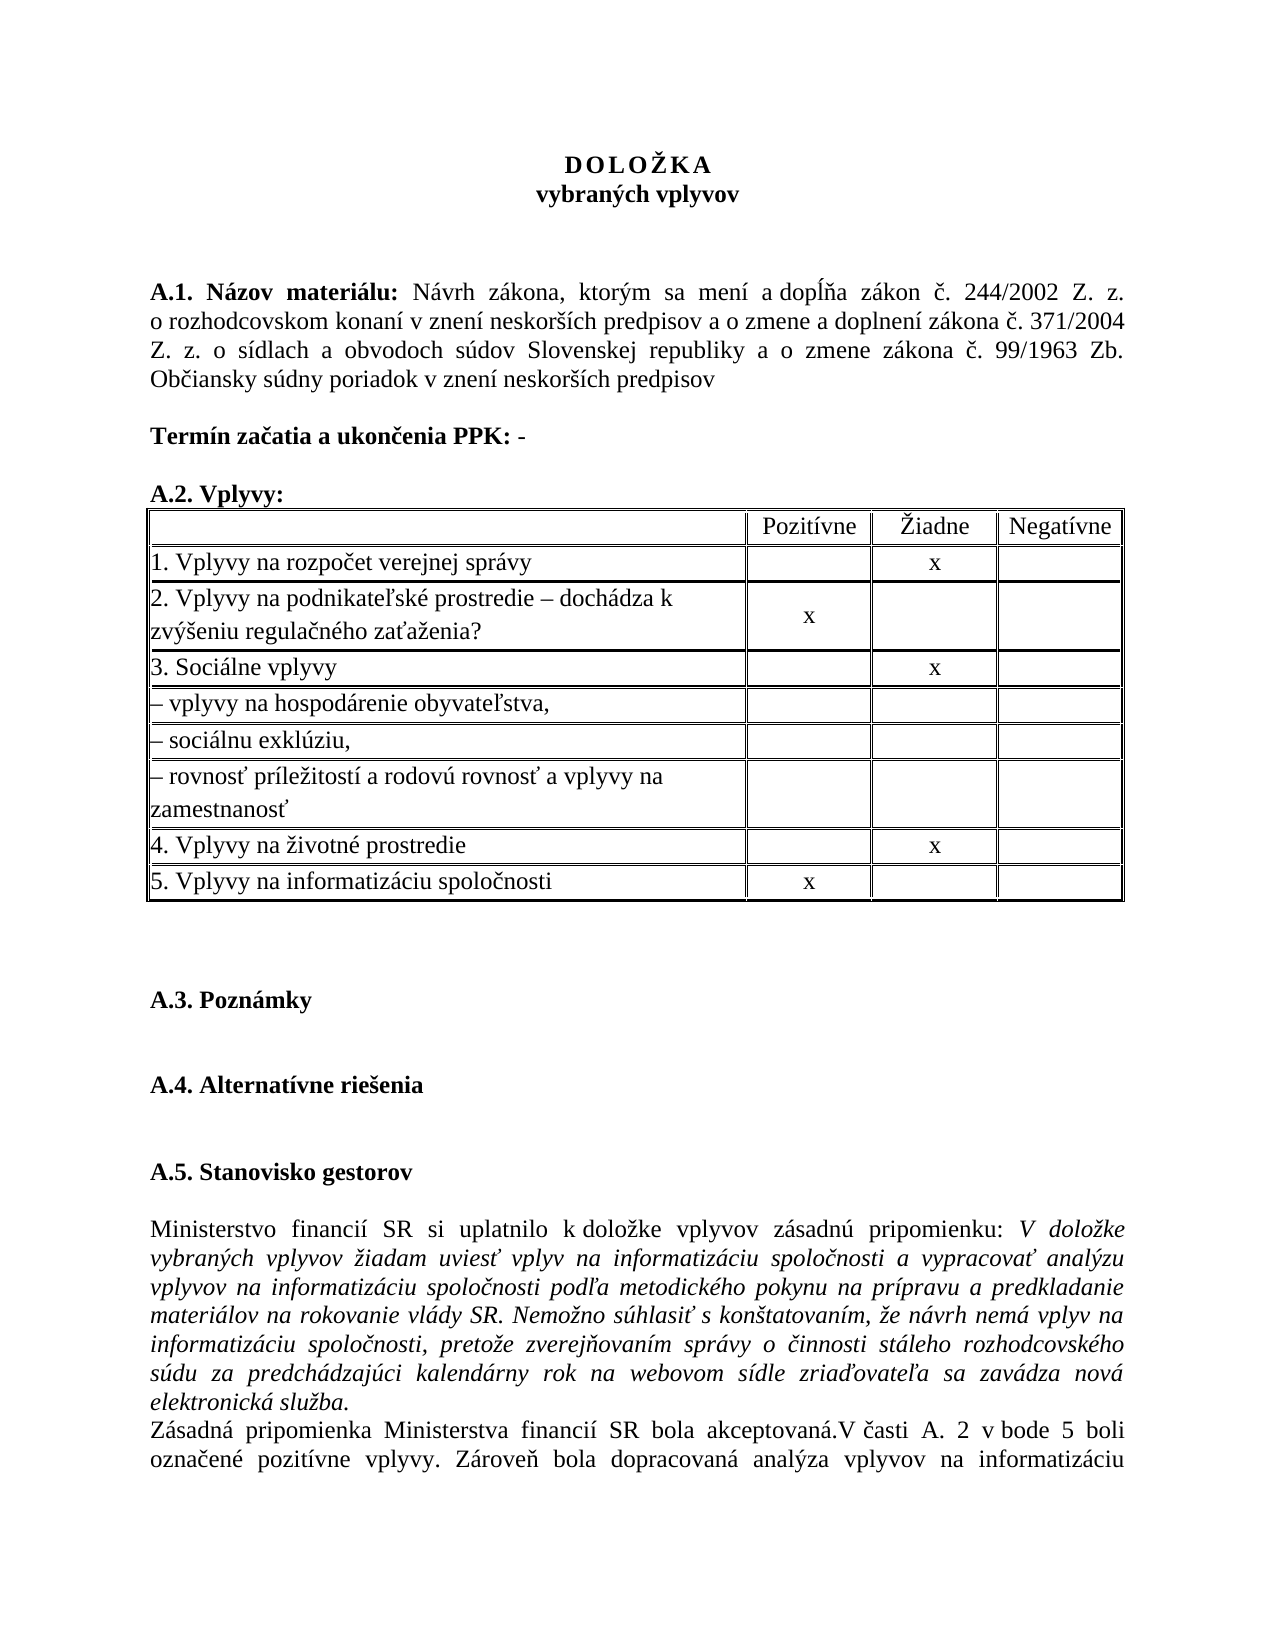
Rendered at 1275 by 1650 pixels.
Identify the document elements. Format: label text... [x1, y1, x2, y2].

table_cell 1. Vplyvy na rozpočet verejnej správy [148, 544, 746, 580]
table_header Pozitívne [746, 511, 872, 544]
table_cell [873, 583, 996, 649]
text A.4. Alternatívne riešenia [150, 1070, 1125, 1099]
text A.3. Poznámky [150, 985, 1125, 1013]
table_cell x [873, 547, 996, 580]
text A.5. Stanovisko gestorov [150, 1157, 1125, 1185]
table_cell – rovnosť príležitostí a rodovú rovnosť a vplyvy na zamestnanosť [148, 758, 746, 826]
table_cell [999, 826, 1122, 863]
table_header Negatívne [998, 511, 1121, 544]
table_cell 3. Sociálne vplyvy [150, 649, 745, 685]
table_cell [748, 830, 870, 863]
table_cell [998, 758, 1123, 826]
table_cell [748, 725, 870, 758]
table_cell x [748, 583, 870, 649]
table_cell 2. Vplyvy na podnikateľské prostredie – dochádza k zvýšeniu regulačného zaťaženia? [150, 580, 745, 649]
table_cell – vplyvy na hospodárenie obyvateľstva, [150, 685, 745, 721]
table_cell [998, 863, 1123, 899]
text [150, 1415, 1125, 1473]
text vybraných vplyvov [150, 179, 1125, 207]
table_cell [873, 725, 996, 758]
table_cell [873, 761, 996, 826]
table_cell 4. Vplyvy na životné prostredie [150, 826, 745, 863]
table_cell x [746, 866, 872, 899]
table_cell [999, 721, 1122, 758]
text Ministerstvo financií SR si uplatnilo k doložke vplyvov zásadnú pripomienku: V doložke vybraných vplyvov žiadam uviesť vplyv na informatizáciu spoločnosti a vypracovať analýzu vplyvov na informatizáciu spoločnosti podľa metodického pokynu na prípravu a predkladanie materiálov na rokovanie vlády SR. Nemožno súhlasiť s konštatovaním, že návrh nemá vplyv na informatizáciu spoločnosti, pretože zverejňovaním správy o činnosti stáleho rozhodcovského súdu za predchádzajúci kalendárny rok na webovom sídle zriaďovateľa sa zavádza nová elektronická služba. [150, 1214, 1125, 1415]
table_header Žiadne [872, 511, 997, 544]
subtitle A.1. Názov materiálu: Návrh zákona, ktorým sa mení a dopĺňa zákon č. 244/2002 Z. z. o rozhodcovskom konaní v znení neskorších predpisov a o zmene a doplnení zákona č. 371/2004 Z. z. o sídlach a obvodoch súdov Slovenskej republiky a o zmene zákona č. 99/1963 Zb. Občiansky súdny poriadok v znení neskorších predpisov [150, 277, 1125, 392]
text Termín začatia a ukončenia PPK: - [150, 421, 1125, 450]
table_cell x [873, 652, 996, 685]
table_cell [999, 580, 1121, 649]
table_cell [999, 649, 1121, 685]
table_cell [998, 544, 1123, 580]
table_cell [748, 761, 870, 826]
table_header [150, 511, 746, 544]
table_cell [748, 689, 870, 721]
table_cell – sociálnu exklúziu, [150, 721, 745, 758]
table_cell 5. Vplyvy na informatizáciu spoločnosti [148, 863, 746, 899]
table_cell [872, 866, 997, 899]
table_cell [748, 547, 870, 580]
table_cell [873, 689, 996, 721]
table_cell [748, 652, 870, 685]
table_cell [999, 685, 1122, 721]
text Doložka [150, 150, 1125, 179]
text A.2. Vplyvy: [150, 479, 1125, 507]
table_cell x [873, 830, 996, 863]
